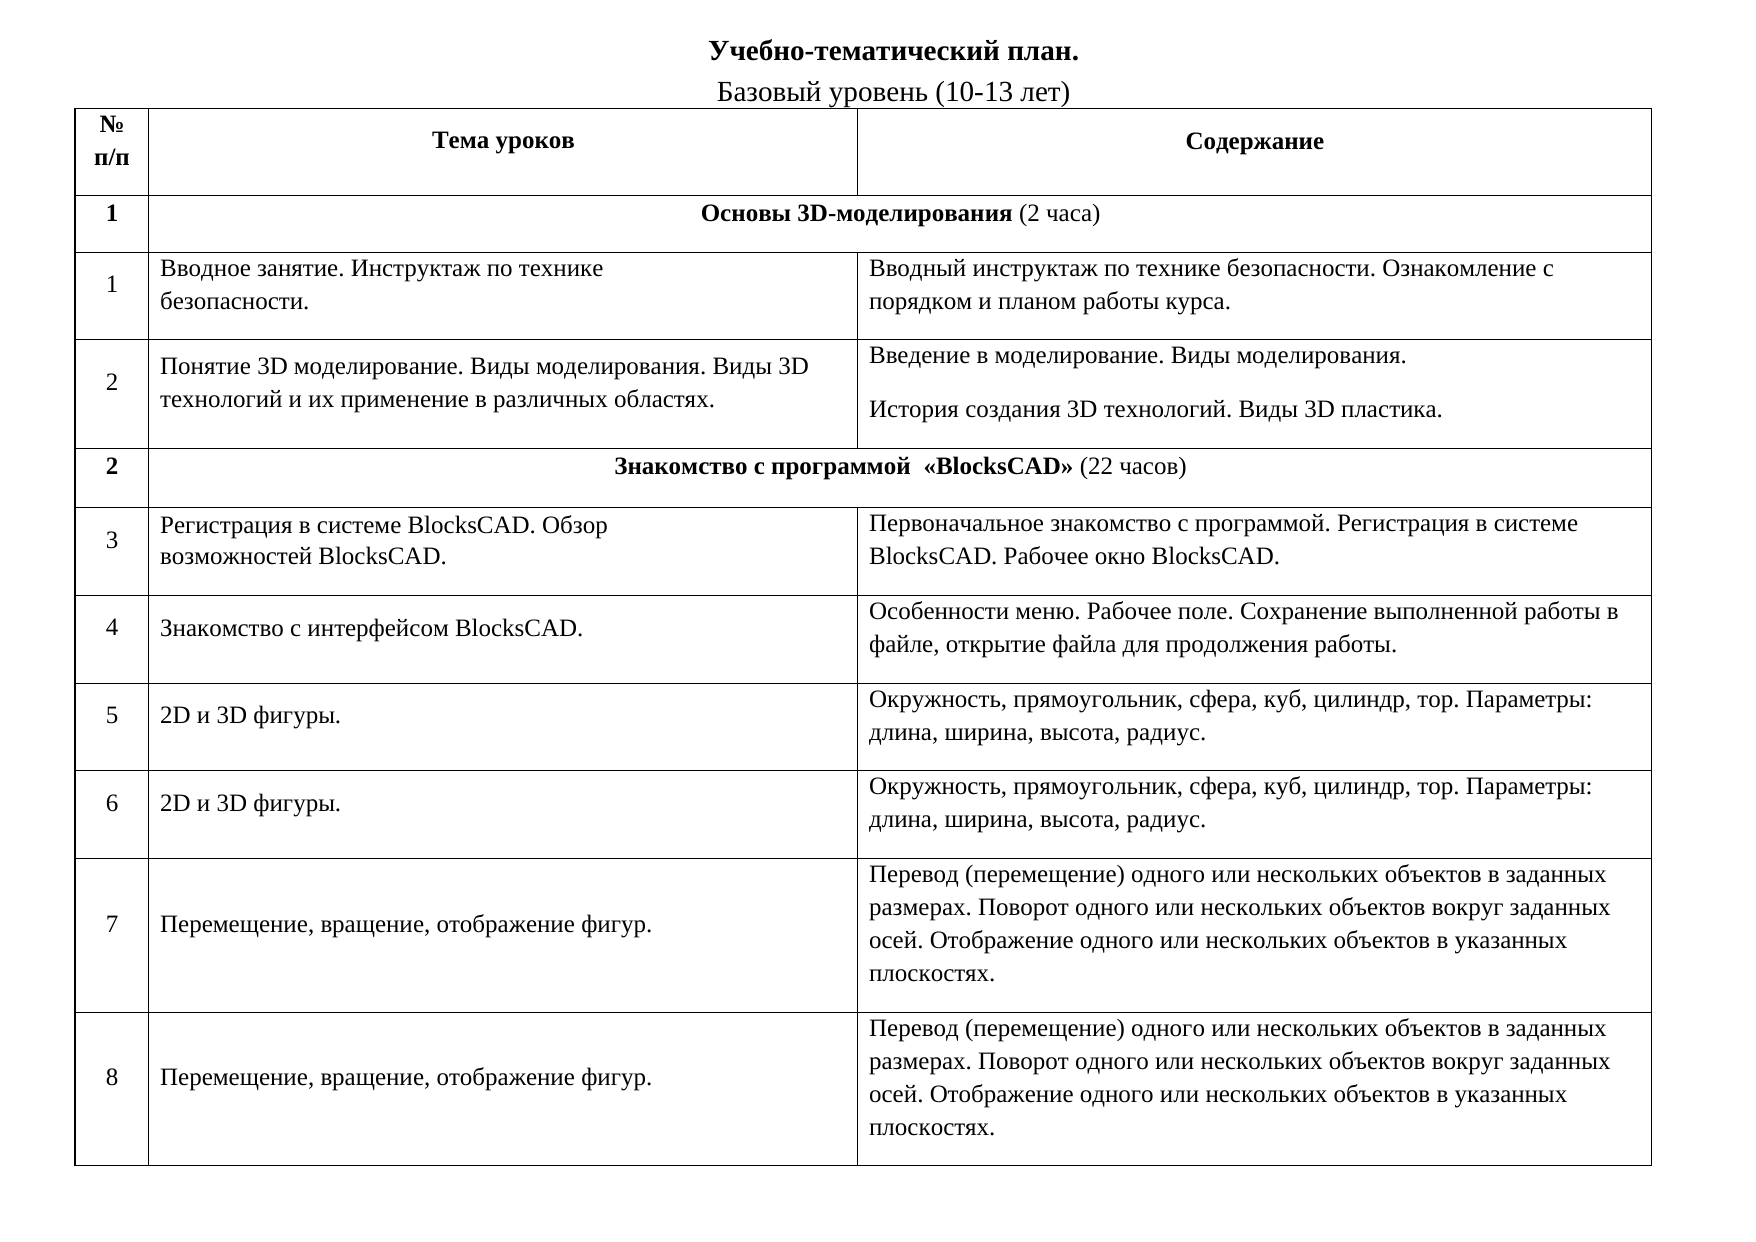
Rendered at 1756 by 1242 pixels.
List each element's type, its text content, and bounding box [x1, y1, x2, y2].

table_cell Регистрация в системе BlocksCAD. Обзор возможностей BlocksCAD. [149, 508, 857, 595]
table_header Тема уроков [149, 109, 857, 195]
table_cell Окружность, прямоугольник, сфера, куб, цилиндр, тор. Параметры: длина, ширина, высота, радиус. [858, 771, 1651, 858]
table_cell Перевод (перемещение) одного или нескольких объектов в заданных размерах. Поворот одного или нескольких объектов вокруг заданных осей. Отображение одного или нескольких объектов в указанных плоскостях. [858, 859, 1651, 1012]
table_cell Вводный инструктаж по технике безопасности. Ознакомление с порядком и планом работы курса. [858, 253, 1651, 339]
table_cell Первоначальное знакомство с программой. Регистрация в системе BlocksCAD. Рабочее окно BlocksCAD. [858, 508, 1651, 595]
table_cell 5 [76, 684, 148, 770]
table_cell 2D и 3D фигуры. [149, 684, 857, 770]
table_cell 6 [76, 771, 148, 858]
table_cell 1 [76, 196, 148, 252]
table_cell 2D и 3D фигуры. [149, 771, 857, 858]
table_cell Понятие 3D моделирование. Виды моделирования. Виды 3D технологий и их применение в различных областях. [149, 340, 857, 448]
table_cell Введение в моделирование. Виды моделирования. История создания 3D технологий. Виды 3D пластика. [858, 340, 1651, 448]
table_cell 7 [76, 859, 148, 1012]
table_cell Перевод (перемещение) одного или нескольких объектов в заданных размерах. Поворот одного или нескольких объектов вокруг заданных осей. Отображение одного или нескольких объектов в указанных плоскостях. [858, 1013, 1651, 1165]
table_cell Окружность, прямоугольник, сфера, куб, цилиндр, тор. Параметры: длина, ширина, высота, радиус. [858, 684, 1651, 770]
table_cell Вводное занятие. Инструктаж по технике безопасности. [149, 253, 857, 339]
table_cell 4 [76, 596, 148, 682]
text Базовый уровень (10-13 лет) [103, 74, 1683, 107]
text Учебно-тематический план. [103, 33, 1683, 66]
table_cell Знакомство с программой «BlocksCAD» (22 часов) [149, 449, 1651, 507]
table_header Содержание [858, 109, 1651, 195]
table_cell Основы 3D-моделирования (2 часа) [149, 196, 1651, 252]
table_cell Перемещение, вращение, отображение фигур. [149, 1013, 857, 1165]
table_cell 3 [76, 508, 148, 595]
table_cell 1 [76, 253, 148, 339]
table_cell Перемещение, вращение, отображение фигур. [149, 859, 857, 1012]
table_cell Знакомство с интерфейсом BlocksCAD. [149, 596, 857, 682]
table_header № п/п [76, 109, 148, 195]
table_cell 2 [76, 449, 148, 507]
table_cell Особенности меню. Рабочее поле. Сохранение выполненной работы в файле, открытие файла для продолжения работы. [858, 596, 1651, 682]
table_cell 2 [76, 340, 148, 448]
table_cell 8 [76, 1013, 148, 1165]
